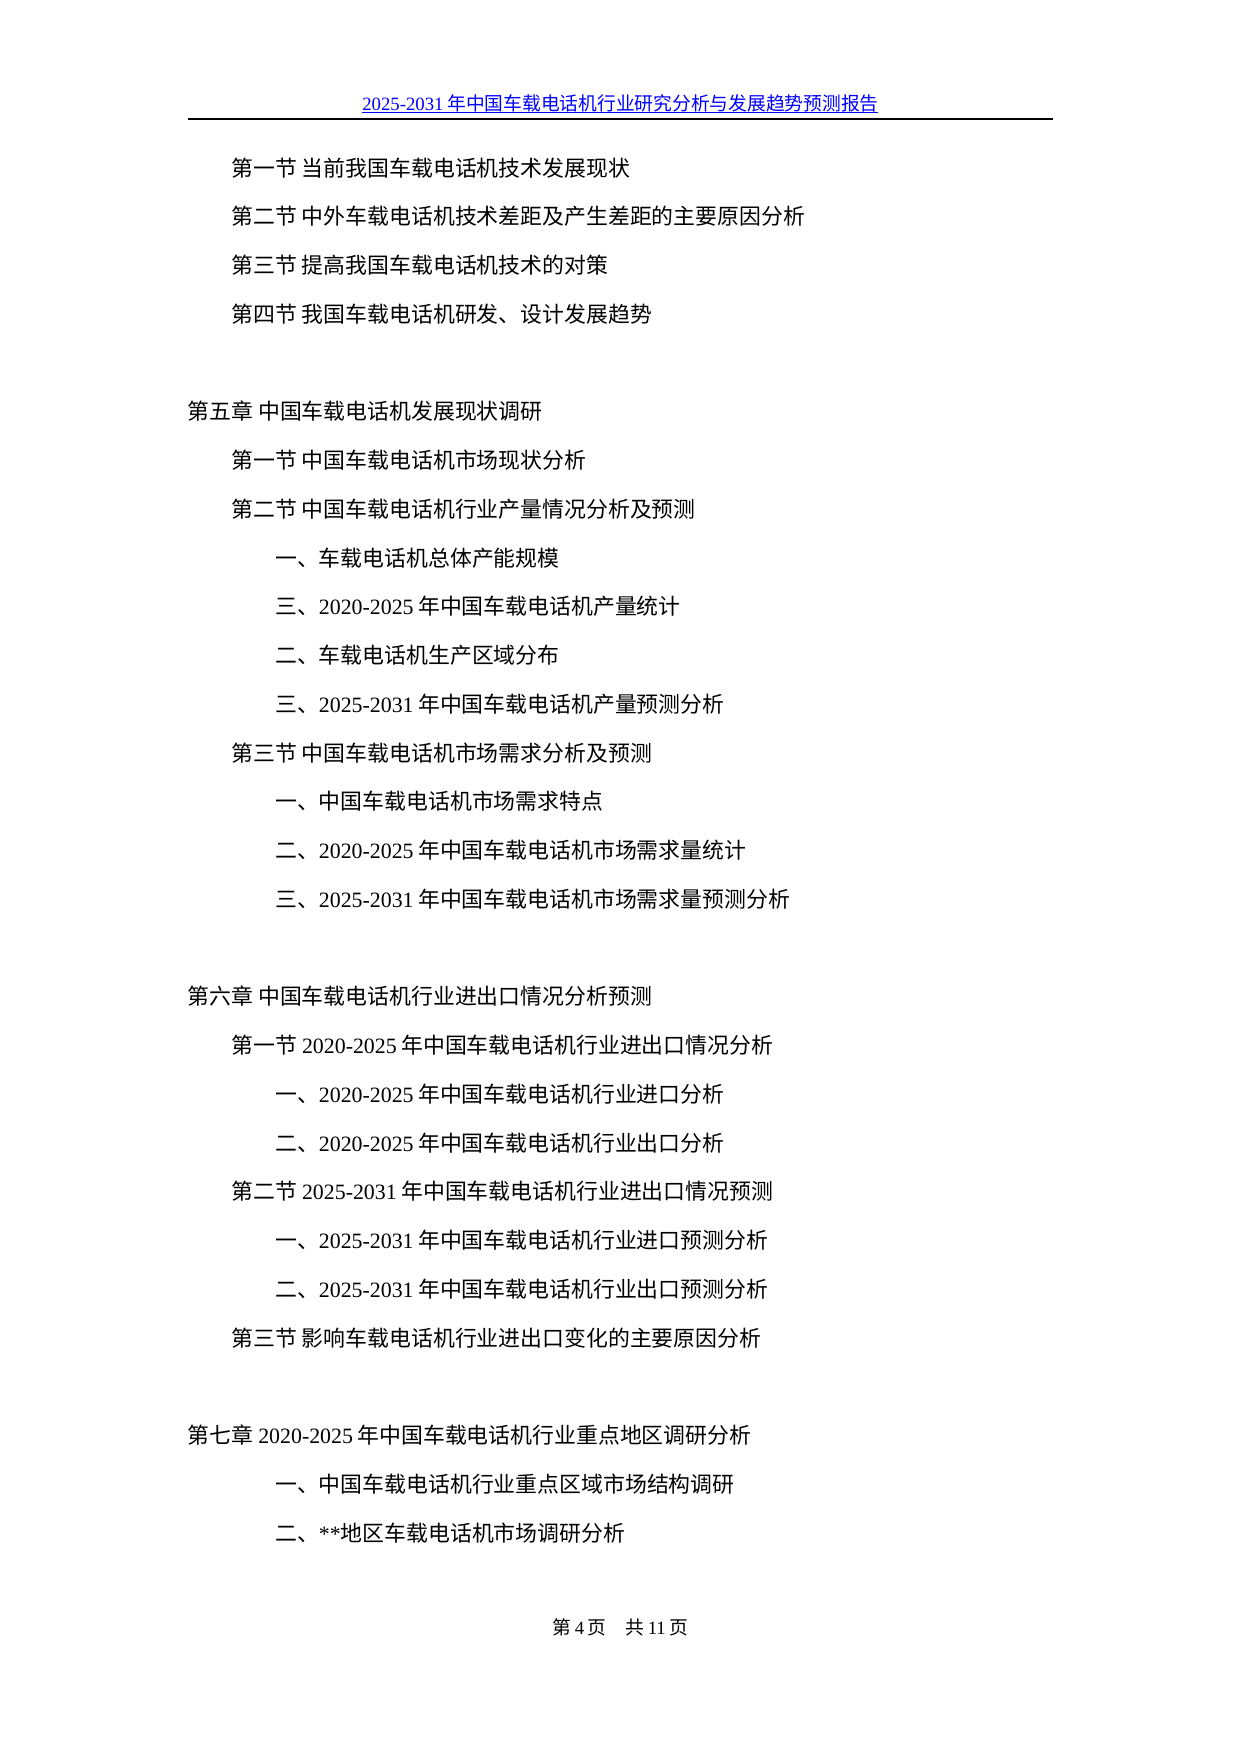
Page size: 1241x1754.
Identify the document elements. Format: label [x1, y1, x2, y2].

text [187, 150, 1053, 1548]
